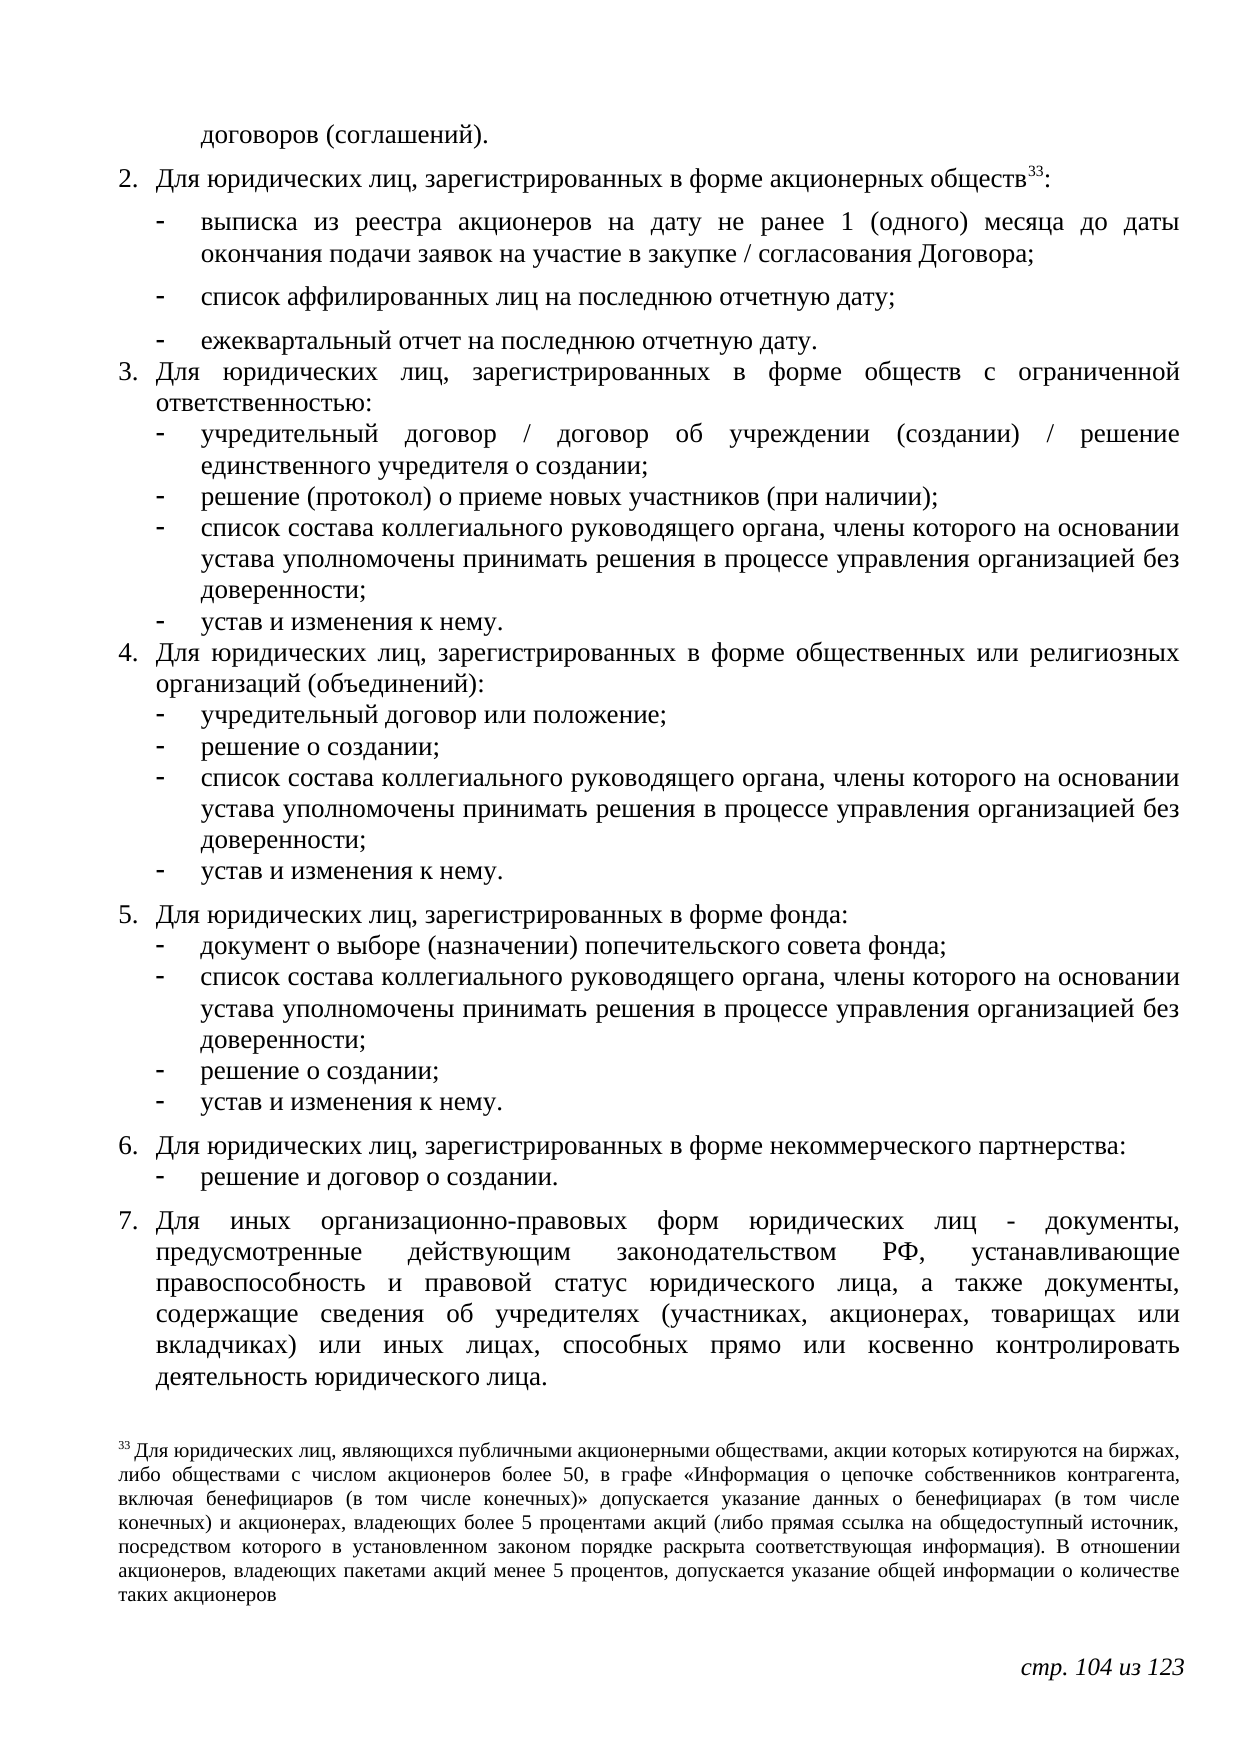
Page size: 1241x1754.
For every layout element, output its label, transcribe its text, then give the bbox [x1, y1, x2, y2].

list Для иных организационно-правовых форм юридических лиц - документы, предусмотренные действующим законодательством РФ, устанавливающие правоспособность и правовой статус юридического лица, а также документы, содержащие сведения об учредителях (участниках, акционерах, товарищах или вкладчиках) или иных лицах, способных прямо или косвенно контролировать деятельность юридического лица. [118, 1204, 1181, 1391]
list решение о создании; [155, 1054, 1181, 1085]
list список аффилированных лиц на последнюю отчетную дату; [156, 280, 1181, 312]
list документ о выборе (назначении) попечительского совета фонда; [155, 929, 1181, 961]
list устав и изменения к нему. [156, 605, 1181, 636]
list решение и договор о создании. [155, 1160, 1181, 1191]
list устав и изменения к нему. [155, 1085, 1181, 1117]
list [156, 118, 1181, 149]
list список состава коллегиального руководящего органа, члены которого на основании устава уполномочены принимать решения в процессе управления организацией без доверенности; [155, 961, 1181, 1054]
list выписка из реестра акционеров на дату не ранее 1 (одного) месяца до даты окончания подачи заявок на участие в закупке / согласования Договора; [156, 205, 1181, 268]
list учредительный договор / договор об учреждении (создании) / решение единственного учредителя о создании; [156, 418, 1181, 480]
list решение (протокол) о приеме новых участников (при наличии); [156, 480, 1181, 511]
list список состава коллегиального руководящего органа, члены которого на основании устава уполномочены принимать решения в процессе управления организацией без доверенности; [156, 761, 1181, 854]
list Для юридических лиц, зарегистрированных в форме фонда: [118, 898, 1181, 929]
list учредительный договор или положение; [156, 698, 1181, 729]
list Для юридических лиц, зарегистрированных в форме обществ с ограниченной ответственностью: [118, 355, 1181, 418]
list Для юридических лиц, зарегистрированных в форме акционерных обществ: [118, 162, 1181, 193]
list Для юридических лиц, зарегистрированных в форме некоммерческого партнерства: [118, 1129, 1181, 1160]
list список состава коллегиального руководящего органа, члены которого на основании устава уполномочены принимать решения в процессе управления организацией без доверенности; [156, 511, 1181, 605]
list устав и изменения к нему. [156, 854, 1181, 886]
list Для юридических лиц, зарегистрированных в форме общественных или религиозных организаций (объединений): [118, 636, 1181, 698]
list решение о создании; [156, 729, 1181, 761]
list ежеквартальный отчет на последнюю отчетную дату. [156, 324, 1181, 355]
